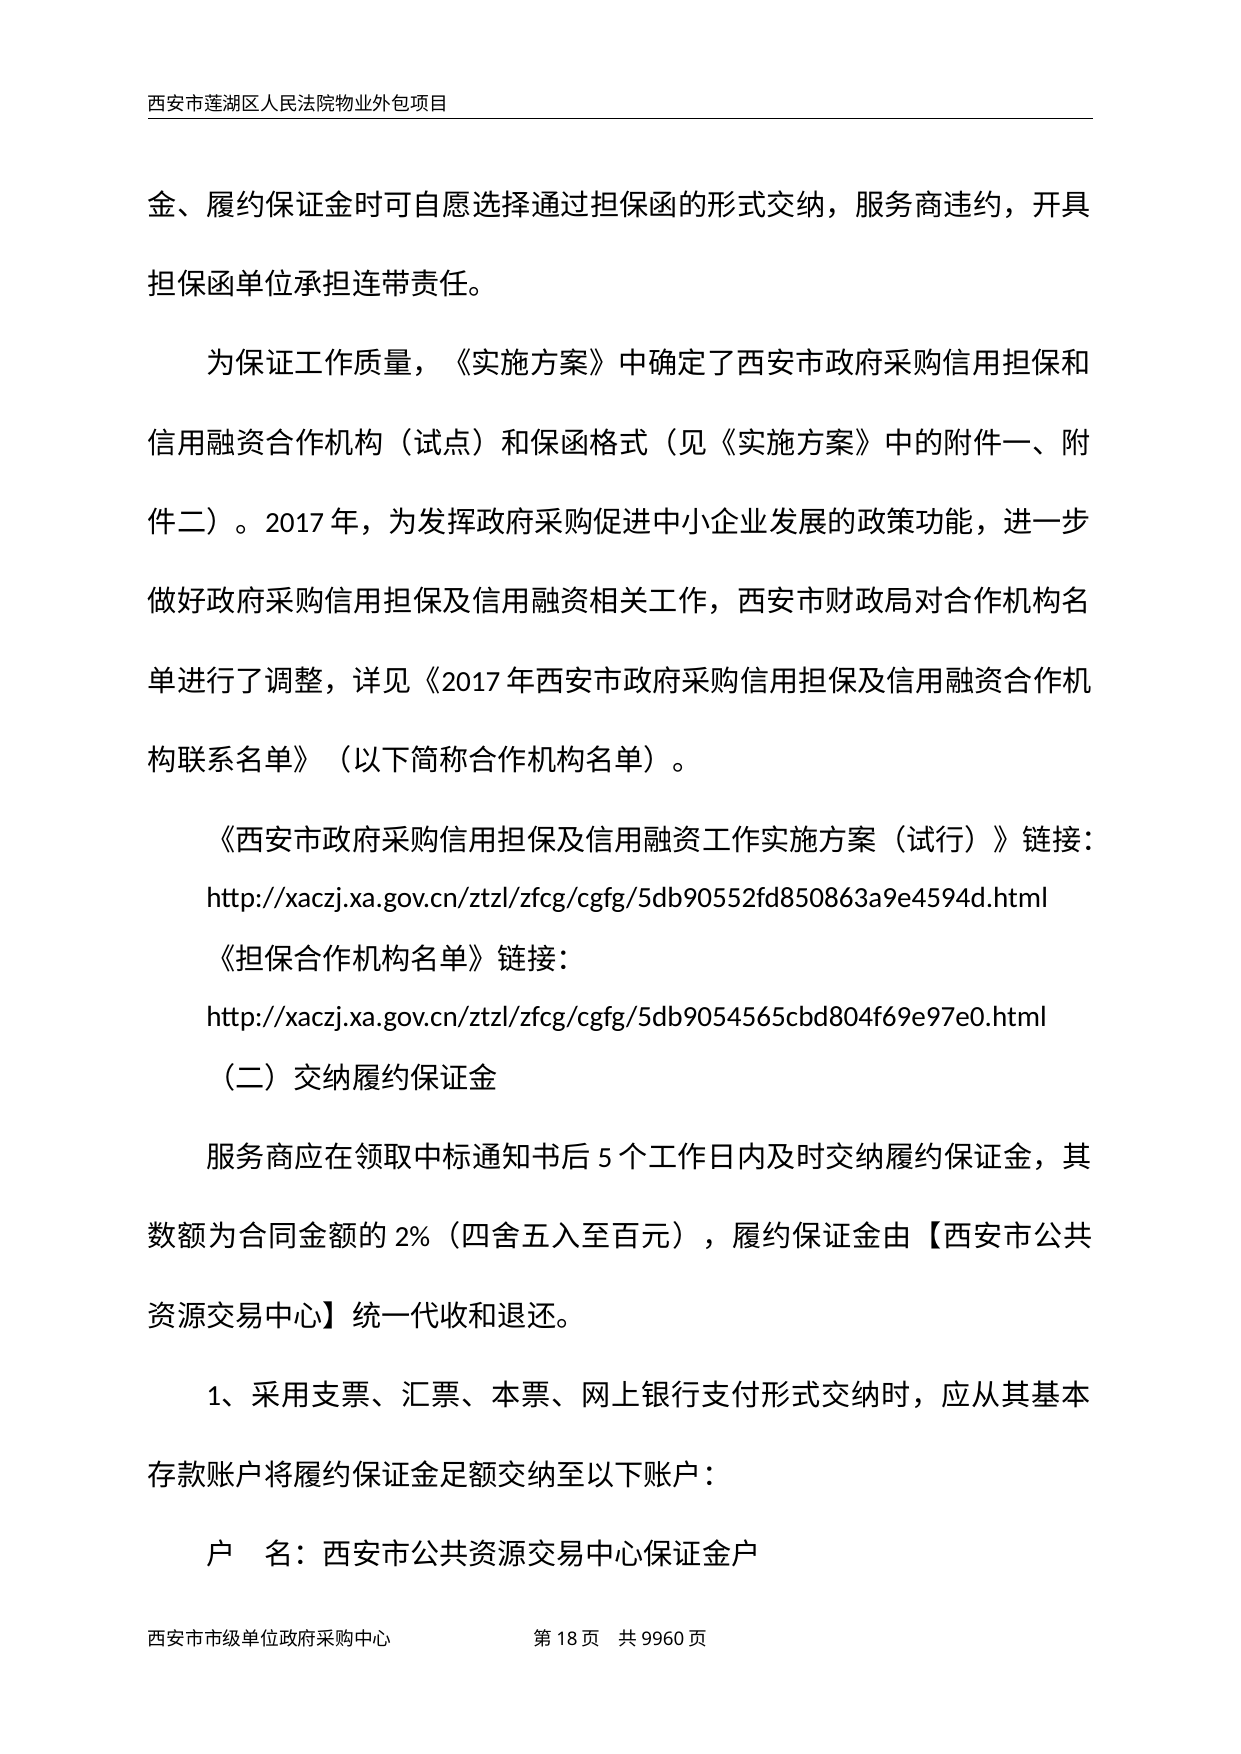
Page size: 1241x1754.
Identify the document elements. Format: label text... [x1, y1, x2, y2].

text 《担保合作机构名单》链接： [148, 917, 1093, 996]
text http://xaczj.xa.gov.cn/ztzl/zfcg/cgfg/5db9054565cbd804f69e97e0.html [148, 996, 1093, 1036]
text http://xaczj.xa.gov.cn/ztzl/zfcg/cgfg/5db90552fd850863a9e4594d.html [148, 877, 1093, 917]
text 服务商应在领取中标通知书后5个工作日内及时交纳履约保证金，其数额为合同金额的2%（四舍五入至百元），履约保证金由【西安市公共资源交易中心】统一代收和退还。 [148, 1115, 1093, 1353]
text 户 名：西安市公共资源交易中心保证金户 [148, 1512, 1093, 1591]
text （二）交纳履约保证金 [148, 1036, 1093, 1115]
text 为保证工作质量，《实施方案》中确定了西安市政府采购信用担保和信用融资合作机构（试点）和保函格式（见《实施方案》中的附件一、附件二）。2017年，为发挥政府采购促进中小企业发展的政策功能，进一步做好政府采购信用担保及信用融资相关工作，西安市财政局对合作机构名单进行了调整，详见《2017年西安市政府采购信用担保及信用融资合作机构联系名单》（以下简称合作机构名单）。 [148, 321, 1093, 798]
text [148, 163, 1093, 321]
text 《西安市政府采购信用担保及信用融资工作实施方案（试行）》链接： [148, 798, 1093, 877]
text 1、采用支票、汇票、本票、网上银行支付形式交纳时，应从其基本存款账户将履约保证金足额交纳至以下账户： [148, 1353, 1093, 1512]
